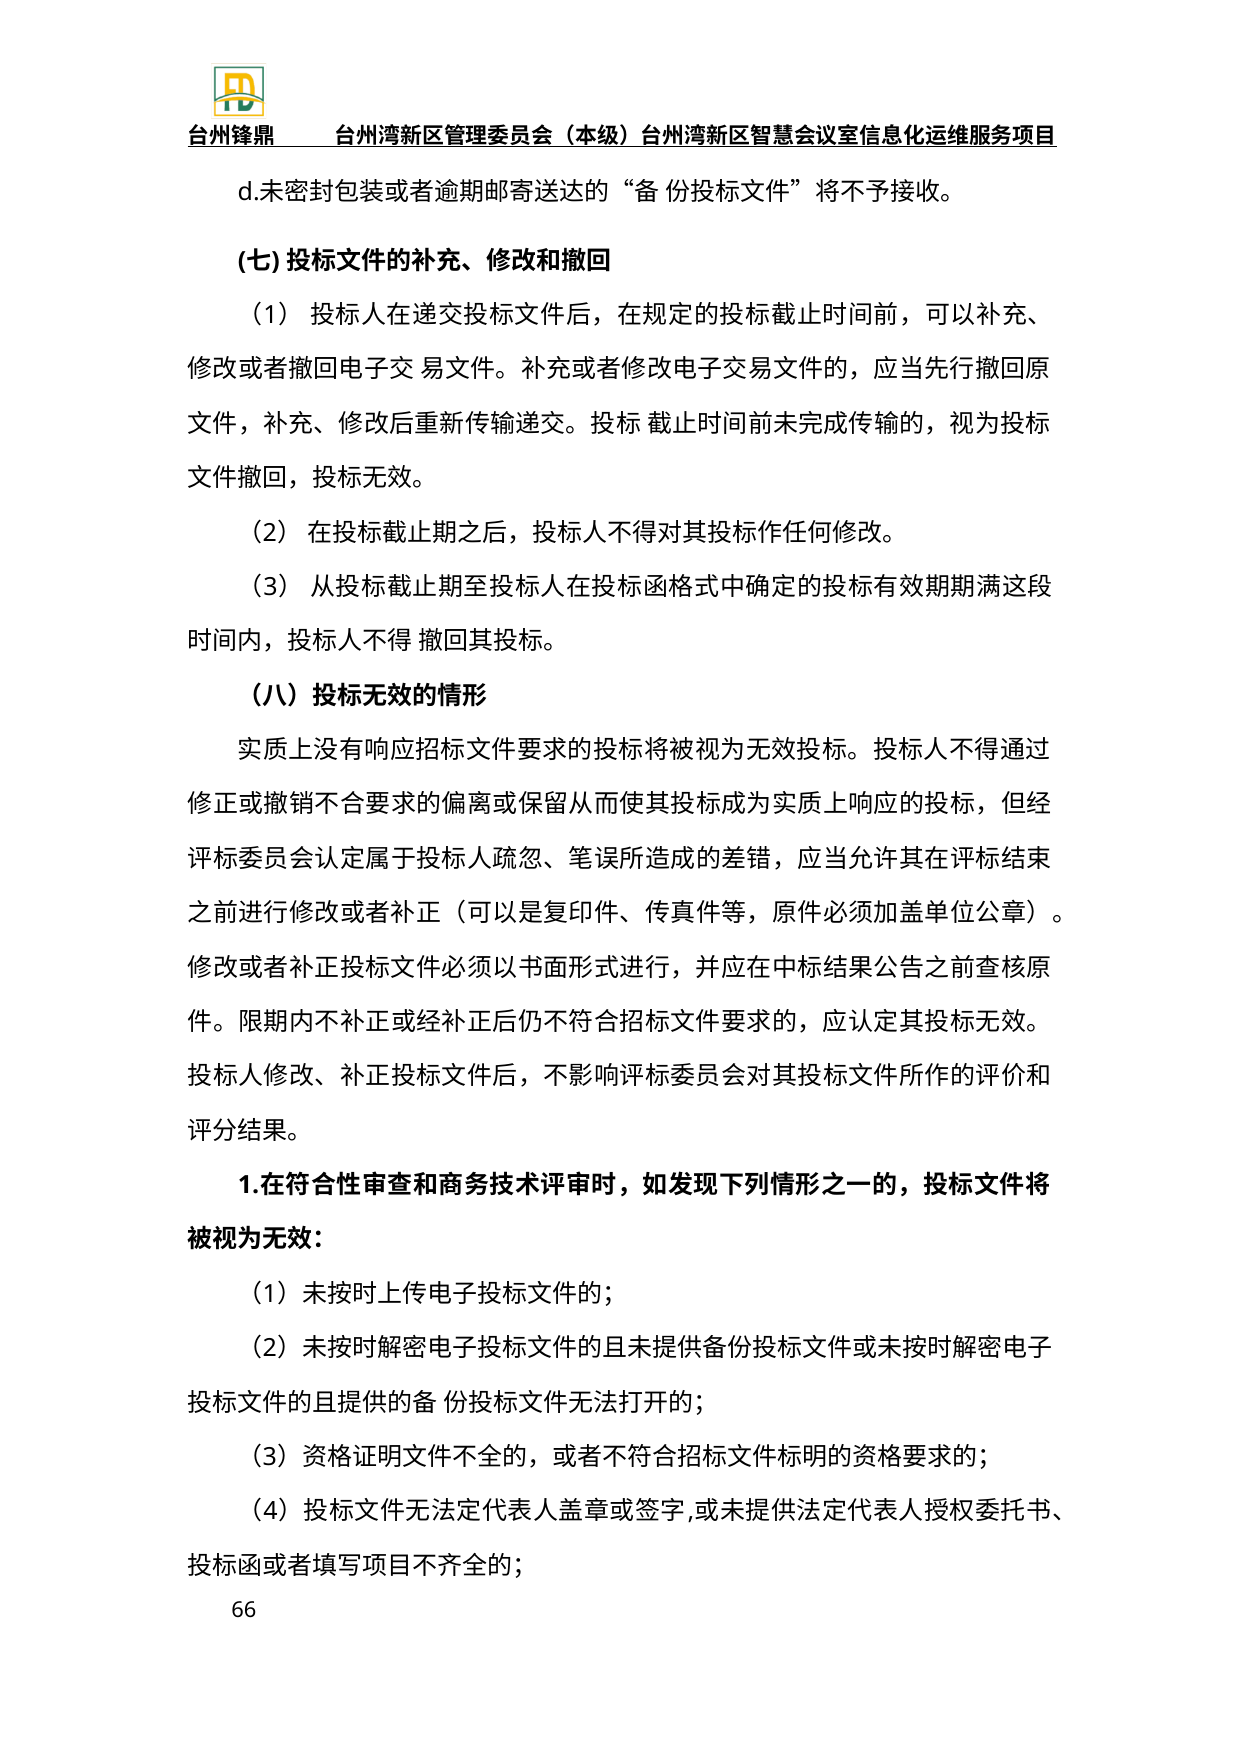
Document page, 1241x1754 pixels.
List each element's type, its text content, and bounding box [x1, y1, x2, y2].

text （八）投标无效的情形 [187, 675, 1053, 711]
text (七) 投标文件的补充、修改和撤回 [187, 240, 1053, 276]
text （1） 投标人在递交投标文件后，在规定的投标截止时间前，可以补充、修改或者撤回电子交 易文件。补充或者修改电子交易文件的，应当先行撤回原文件，补充、修改后重新传输递交。投标 截止时间前未完成传输的，视为投标文件撤回，投标无效。 [187, 294, 1053, 494]
text （3）资格证明文件不全的，或者不符合招标文件标明的资格要求的； [187, 1436, 1053, 1473]
text （1）未按时上传电子投标文件的； [187, 1273, 1053, 1309]
text d.未密封包装或者逾期邮寄送达的“备 份投标文件”将不予接收。 [187, 157, 1053, 222]
picture [211, 63, 267, 119]
text （4）投标文件无法定代表人盖章或签字,或未提供法定代表人授权委托书、投标函或者填写项目不齐全的； [187, 1491, 1053, 1581]
text 实质上没有响应招标文件要求的投标将被视为无效投标。投标人不得通过修正或撤销不合要求的偏离或保留从而使其投标成为实质上响应的投标，但经评标委员会认定属于投标人疏忽、笔误所造成的差错，应当允许其在评标结束之前进行修改或者补正（可以是复印件、传真件等，原件必须加盖单位公章）。修改或者补正投标文件必须以书面形式进行，并应在中标结果公告之前查核原件。限期内不补正或经补正后仍不符合招标文件要求的，应认定其投标无效。投标人修改、补正投标文件后，不影响评标委员会对其投标文件所作的评价和评分结果。 [187, 729, 1053, 1146]
text （2）未按时解密电子投标文件的且未提供备份投标文件或未按时解密电子投标文件的且提供的备 份投标文件无法打开的； [187, 1328, 1053, 1418]
text （3） 从投标截止期至投标人在投标函格式中确定的投标有效期期满这段时间内，投标人不得 撤回其投标。 [187, 566, 1053, 657]
text 1.在符合性审查和商务技术评审时，如发现下列情形之一的，投标文件将被视为无效： [187, 1164, 1053, 1255]
text （2） 在投标截止期之后，投标人不得对其投标作任何修改。 [187, 512, 1053, 548]
